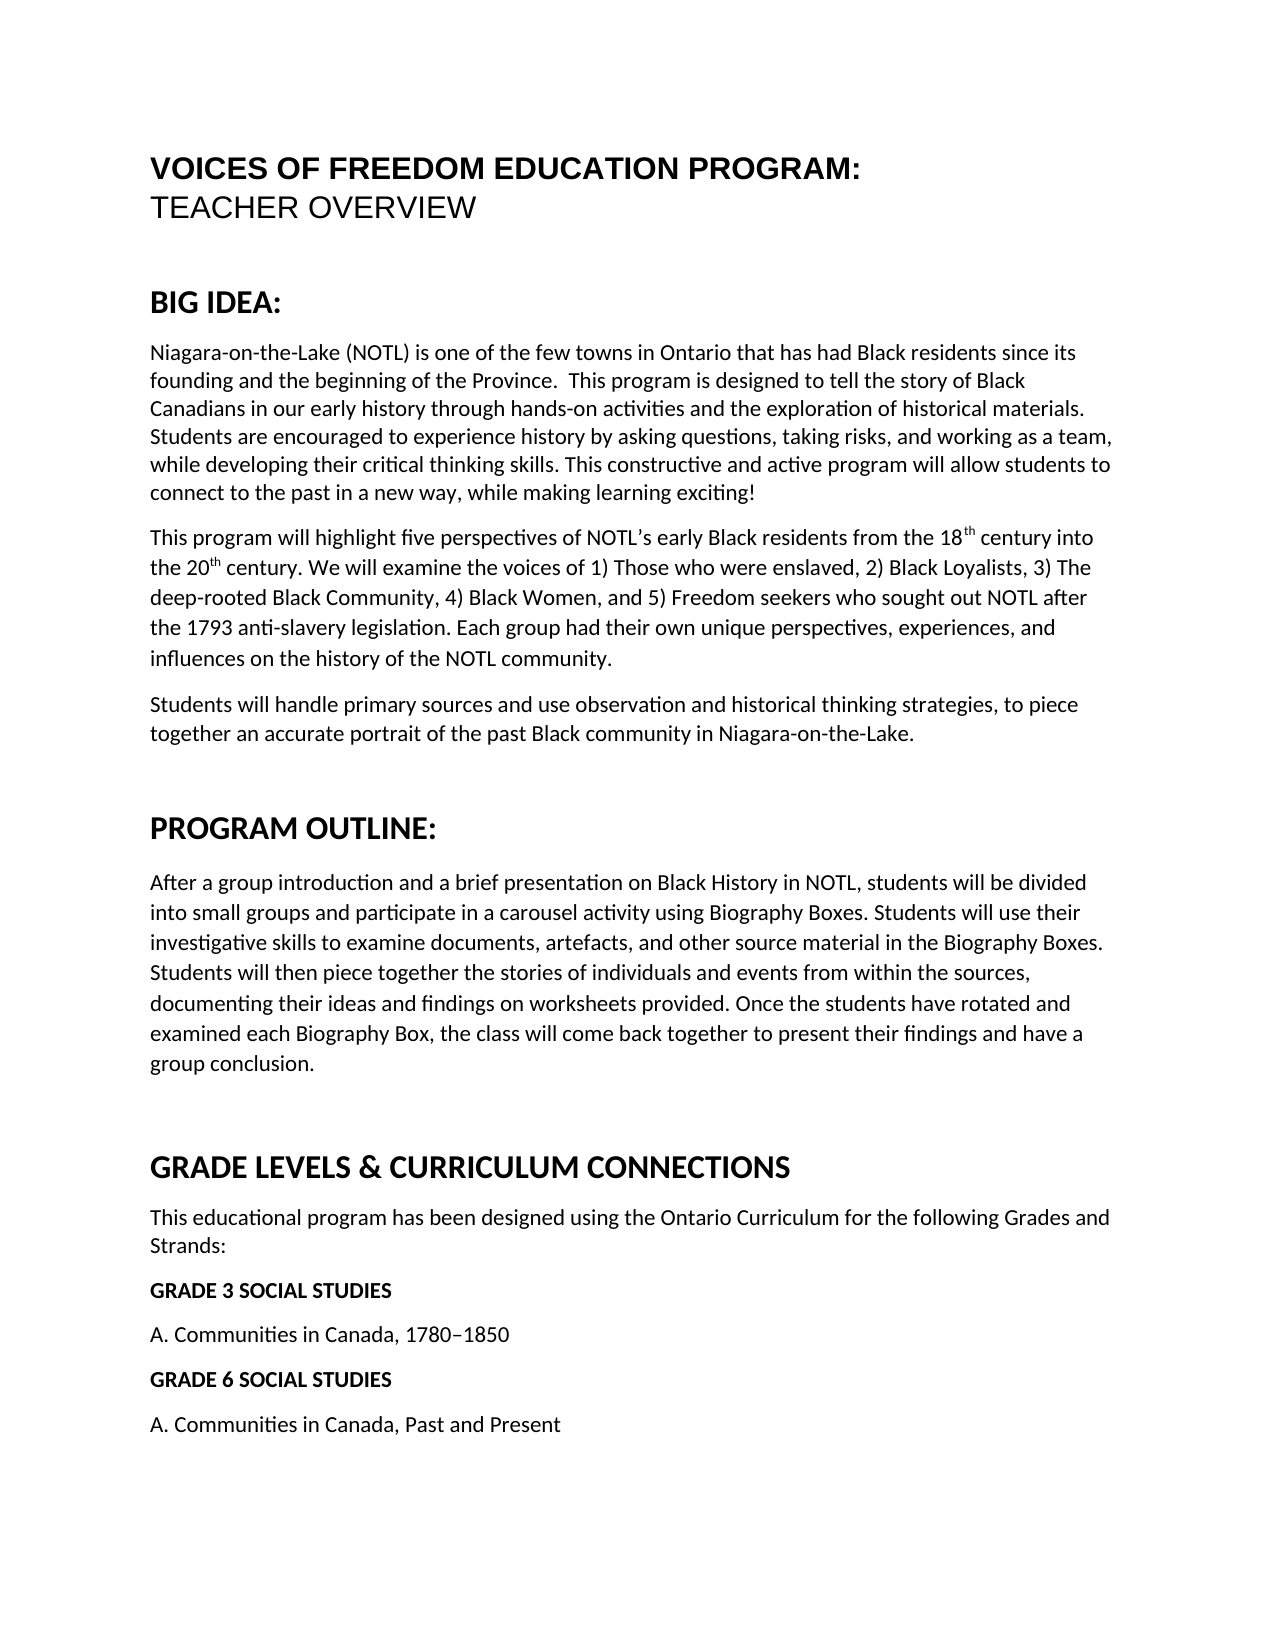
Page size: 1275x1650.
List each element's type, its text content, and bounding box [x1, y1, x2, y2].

text BIG IDEA: [150, 240, 1125, 321]
text PROGRAM OUTLINE: [150, 763, 1125, 848]
text Niagara-on-the-Lake (NOTL) is one of the few towns in Ontario that has had Black residents since its founding and the beginning of the Province. This program is designed to tell the story of Black Canadians in our early history through hands-on activities and the exploration of historical materials. Students are encouraged to experience history by asking questions, taking risks, and working as a team, while developing their critical thinking skills. This constructive and active program will allow students to connect to the past in a new way, while making learning exciting! [150, 338, 1125, 506]
text Students will handle primary sources and use observation and historical thinking strategies, to piece together an accurate portrait of the past Black community in Niagara-on-the-Lake. [150, 691, 1125, 747]
text VOICES OF FREEDOM EDUCATION PROGRAM: TEACHER OVERVIEW [150, 150, 1125, 225]
text GRADE 6 SOCIAL STUDIES [150, 1365, 1125, 1393]
text After a group introduction and a brief presentation on Black History in NOTL, students will be divided into small groups and participate in a carousel activity using Biography Boxes. Students will use their investigative skills to examine documents, artefacts, and other source material in the Biography Boxes. Students will then piece together the stories of individuals and events from within the sources, documenting their ideas and findings on worksheets provided. Once the students have rotated and examined each Biography Box, the class will come back together to present their findings and have a group conclusion. [150, 868, 1125, 1077]
text GRADE 3 SOCIAL STUDIES [150, 1276, 1125, 1304]
text A. Communities in Canada, 1780–1850 [150, 1320, 1125, 1348]
text A. Communities in Canada, Past and Present [150, 1410, 1125, 1438]
text This program will highlight five perspectives of NOTL’s early Black residents from the 18th century into the 20th century. We will examine the voices of 1) Those who were enslaved, 2) Black Loyalists, 3) The deep-rooted Black Community, 4) Black Women, and 5) Freedom seekers who sought out NOTL after the 1793 anti-slavery legislation. Each group had their own unique perspectives, experiences, and influences on the history of the NOTL community. [150, 523, 1125, 672]
text GRADE LEVELS & CURRICULUM CONNECTIONS [150, 1146, 1125, 1186]
text This educational program has been designed using the Ontario Curriculum for the following Grades and Strands: [150, 1203, 1125, 1259]
